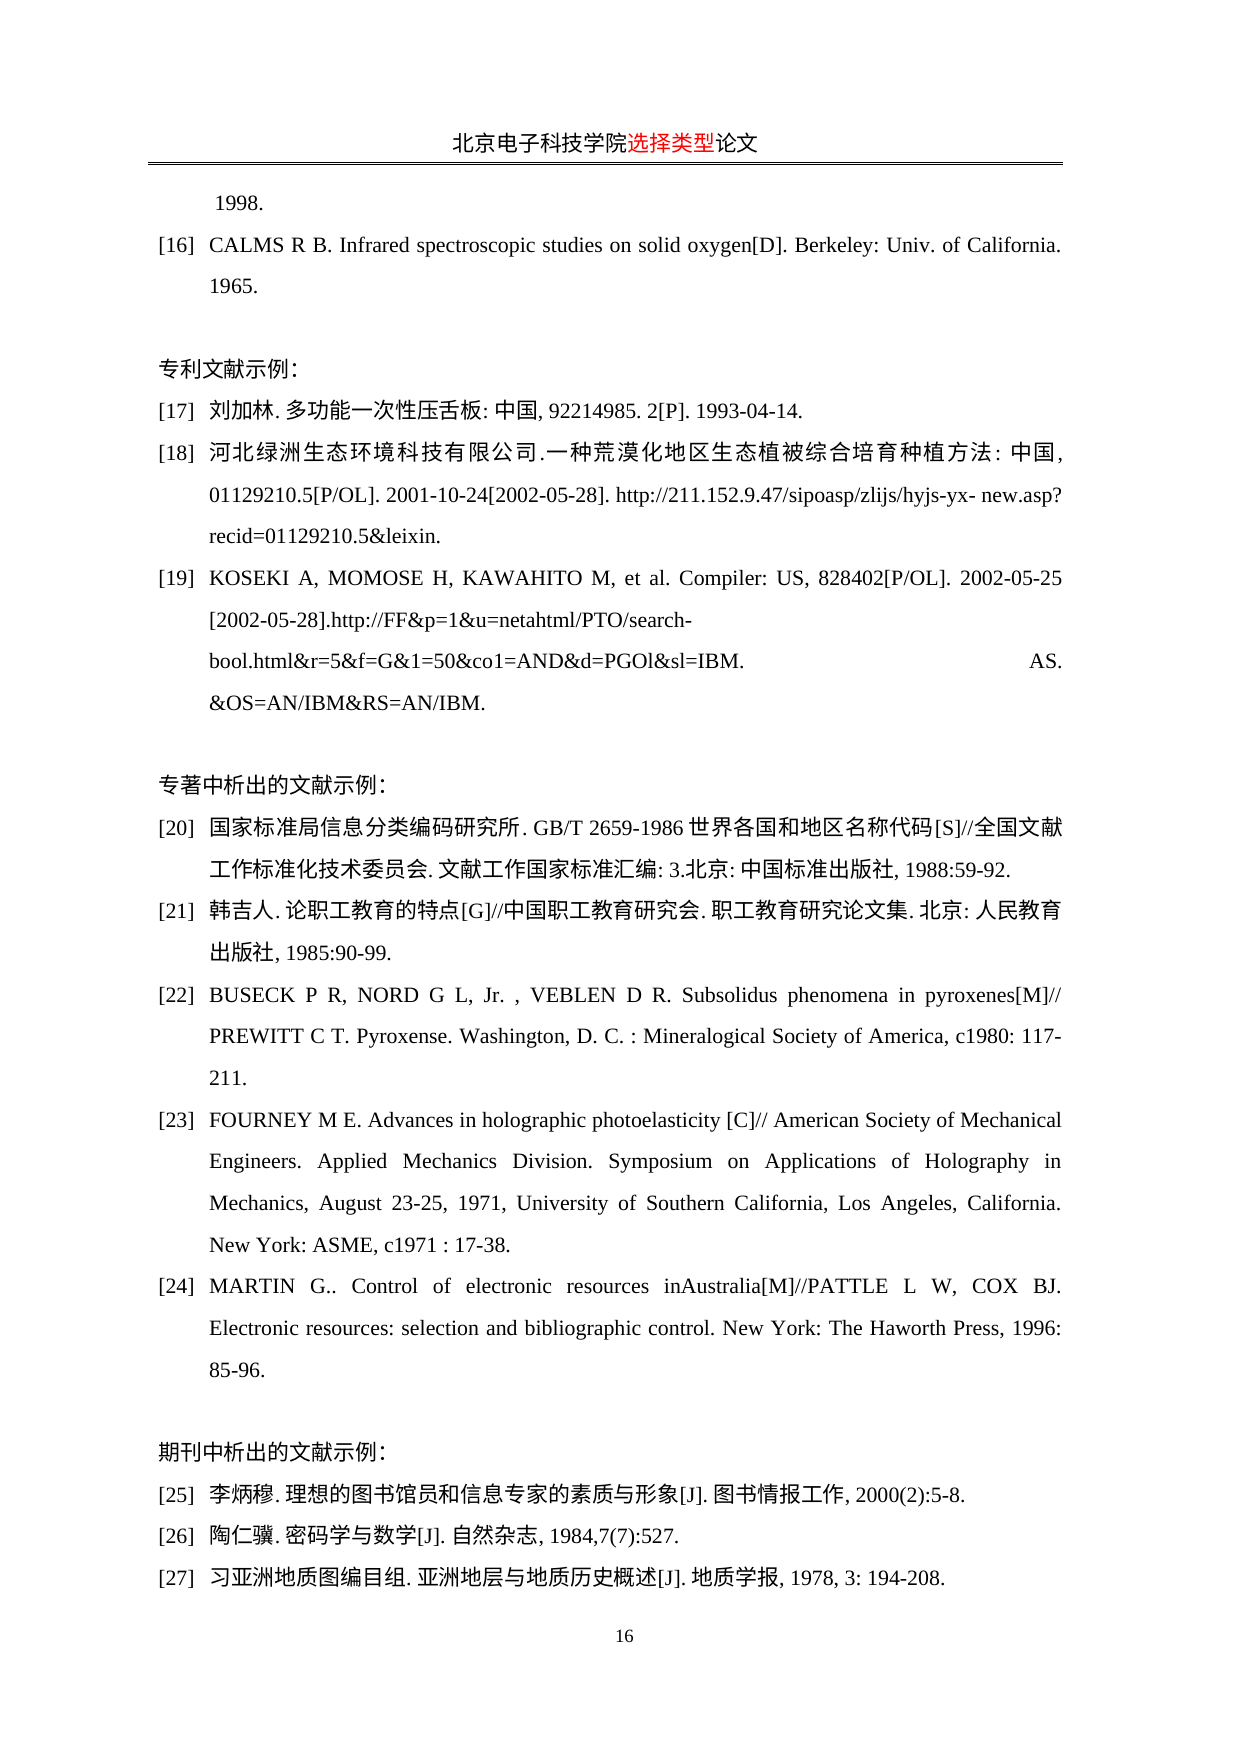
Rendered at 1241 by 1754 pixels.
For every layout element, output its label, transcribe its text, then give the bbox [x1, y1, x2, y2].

text 张志祥. 间断动力系统的随机扰动及其在守恒律方程中的应用[D]. 北京: 北京大学数学学院, 1998. [158, 177, 1063, 219]
text CALMS R B. Infrared spectroscopic studies on solid oxygen[D]. Berkeley: Univ. of California. 1965. [158, 219, 1063, 302]
text 国家标准局信息分类编码研究所. GB/T 2659-1986世界各国和地区名称代码[S]//全国文献工作标准化技术委员会. 文献工作国家标准汇编: 3.北京: 中国标准出版社, 1988:59-92. [158, 802, 1063, 886]
text FOURNEY M E. Advances in holographic photoelasticity [C]// American Society of Mechanical Engineers. Applied Mechanics Division. Symposium on Applications of Holography in Mechanics, August 23-25, 1971, University of Southern California, Los Angeles, California. New York: ASME, c1971 : 17-38. [158, 1094, 1063, 1261]
list 期刊中析出的文献示例： [158, 1427, 1063, 1469]
text 习亚洲地质图编目组. 亚洲地层与地质历史概述[J]. 地质学报, 1978, 3: 194-208. [158, 1552, 1063, 1594]
text KOSEKI A, MOMOSE H, KAWAHITO M, et al. Compiler: US, 828402[P/OL]. 2002-05-25 [2002-05-28].http://FF&p=1&u=netahtml/PTO/search-bool.html&r=5&f=G&1=50&co1=AND&d=PGOl&sl=IBM. AS. &OS=AN/IBM&RS=AN/IBM. [158, 552, 1063, 719]
list 专利文献示例： [158, 344, 1063, 386]
text 陶仁骥. 密码学与数学[J]. 自然杂志, 1984,7(7):527. [158, 1511, 1063, 1552]
text 韩吉人. 论职工教育的特点[G]//中国职工教育研究会. 职工教育研究论文集. 北京: 人民教育出版社, 1985:90-99. [158, 886, 1063, 969]
text 李炳穆. 理想的图书馆员和信息专家的素质与形象[J]. 图书情报工作, 2000(2):5-8. [158, 1469, 1063, 1511]
text BUSECK P R, NORD G L, Jr. , VEBLEN D R. Subsolidus phenomena in pyroxenes[M]// PREWITT C T. Pyroxense. Washington, D. C. : Mineralogical Society of America, c1980: 117-211. [158, 969, 1063, 1094]
text 河北绿洲生态环境科技有限公司.一种荒漠化地区生态植被综合培育种植方法: 中国, 01129210.5[P/OL]. 2001-10-24[2002-05-28]. http://211.152.9.47/sipoasp/zlijs/hyjs-yx- new.asp? recid=01129210.5&leixin. [158, 427, 1063, 552]
text MARTIN G.. Control of electronic resources inAustralia[M]//PATTLE L W, COX BJ. Electronic resources: selection and bibliographic control. New York: The Haworth Press, 1996: 85-96. [158, 1261, 1063, 1386]
list 专著中析出的文献示例： [158, 761, 1063, 802]
text 刘加林. 多功能一次性压舌板: 中国, 92214985. 2[P]. 1993-04-14. [158, 386, 1063, 427]
